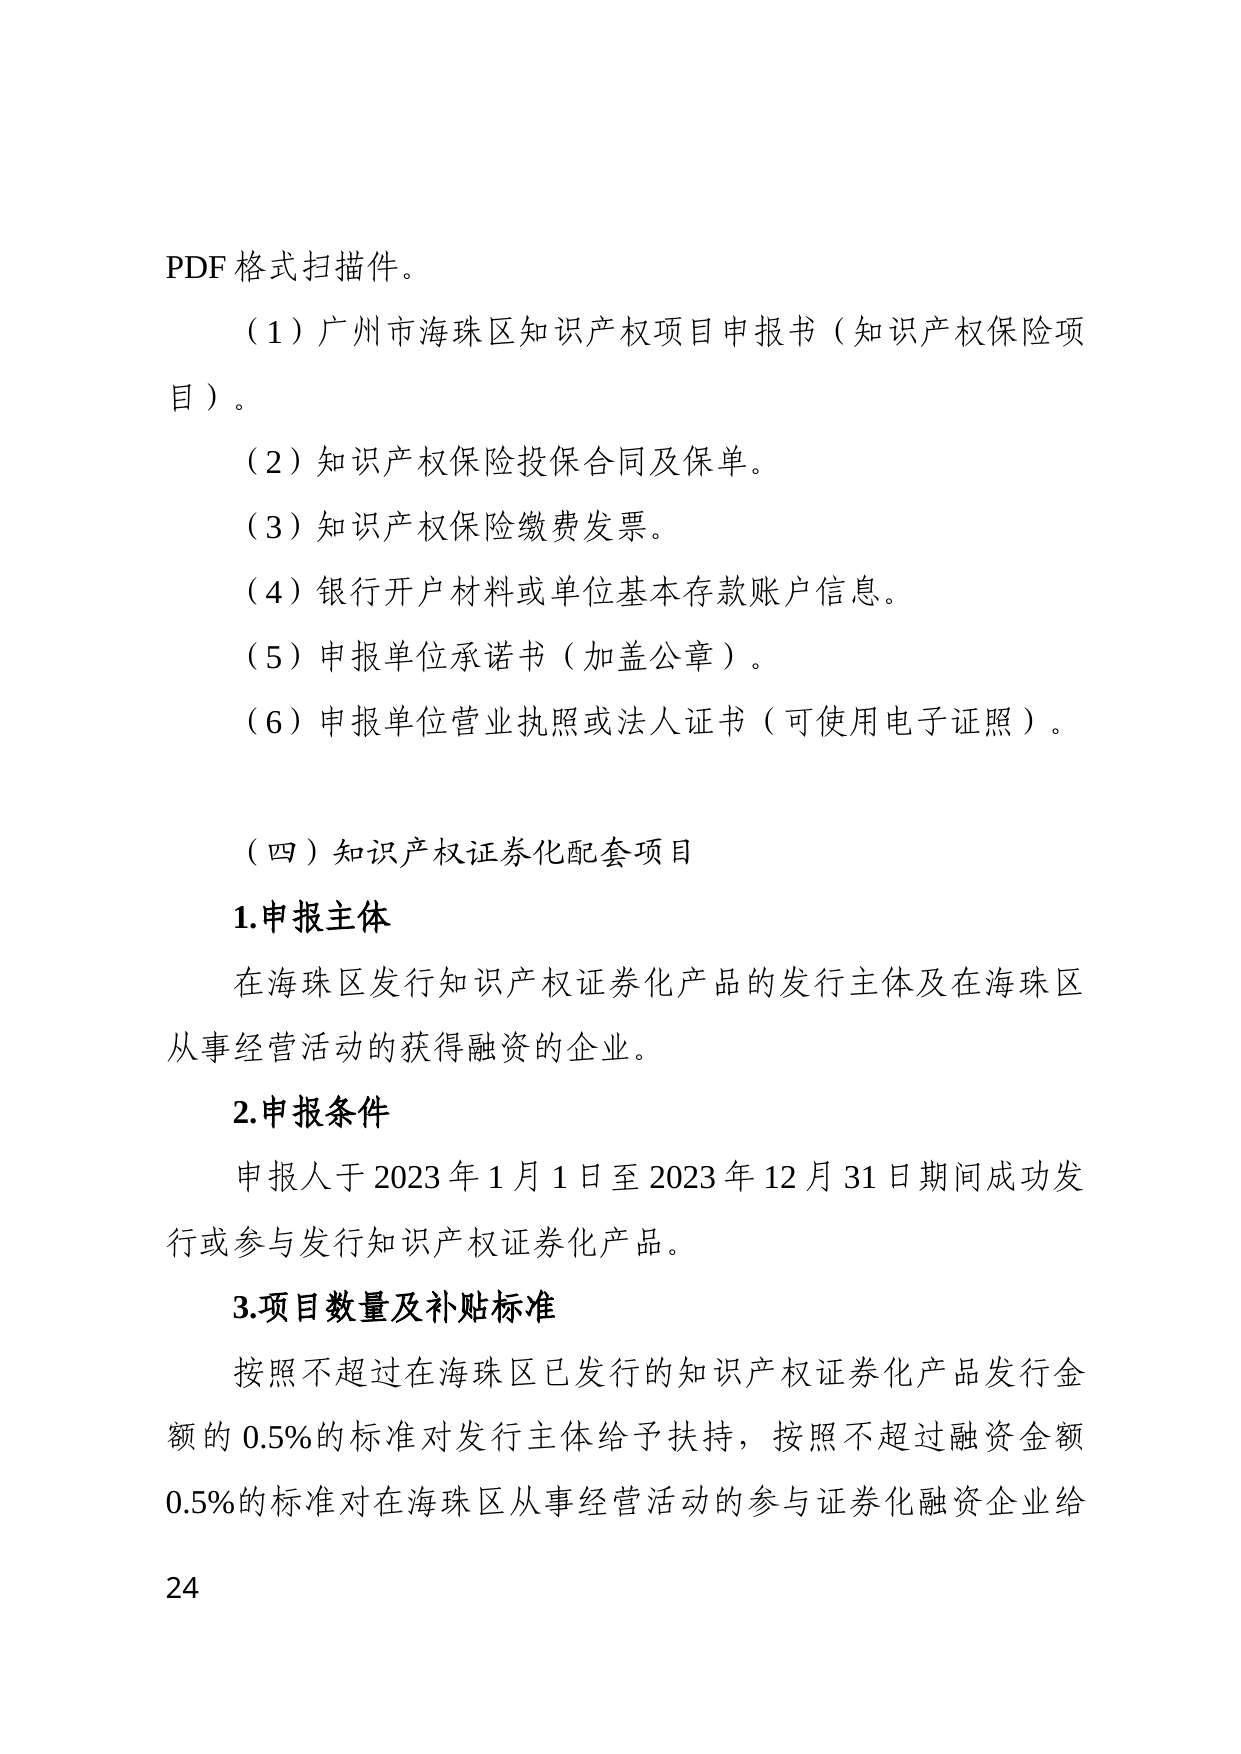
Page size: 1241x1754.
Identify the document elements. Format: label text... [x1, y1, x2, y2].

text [165, 233, 1087, 298]
text 1.申报主体 [165, 883, 1087, 948]
text （2）知识产权保险投保合同及保单。 [165, 428, 1087, 493]
text （6）申报单位营业执照或法人证书（可使用电子证照）。 [165, 688, 1087, 753]
text 2.申报条件 [165, 1078, 1087, 1143]
text （四）知识产权证券化配套项目 [165, 818, 1087, 883]
text 申报人于2023年1月1日至2023年12月31日期间成功发行或参与发行知识产权证券化产品。 [165, 1143, 1087, 1273]
text （3）知识产权保险缴费发票。 [165, 493, 1087, 558]
text （5）申报单位承诺书（加盖公章）。 [165, 623, 1087, 688]
text 3.项目数量及补贴标准 [165, 1273, 1087, 1338]
text （1）广州市海珠区知识产权项目申报书（知识产权保险项目）。 [165, 298, 1087, 428]
text （4）银行开户材料或单位基本存款账户信息。 [165, 558, 1087, 623]
text 在海珠区发行知识产权证券化产品的发行主体及在海珠区从事经营活动的获得融资的企业。 [165, 948, 1087, 1078]
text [165, 1338, 1087, 1533]
